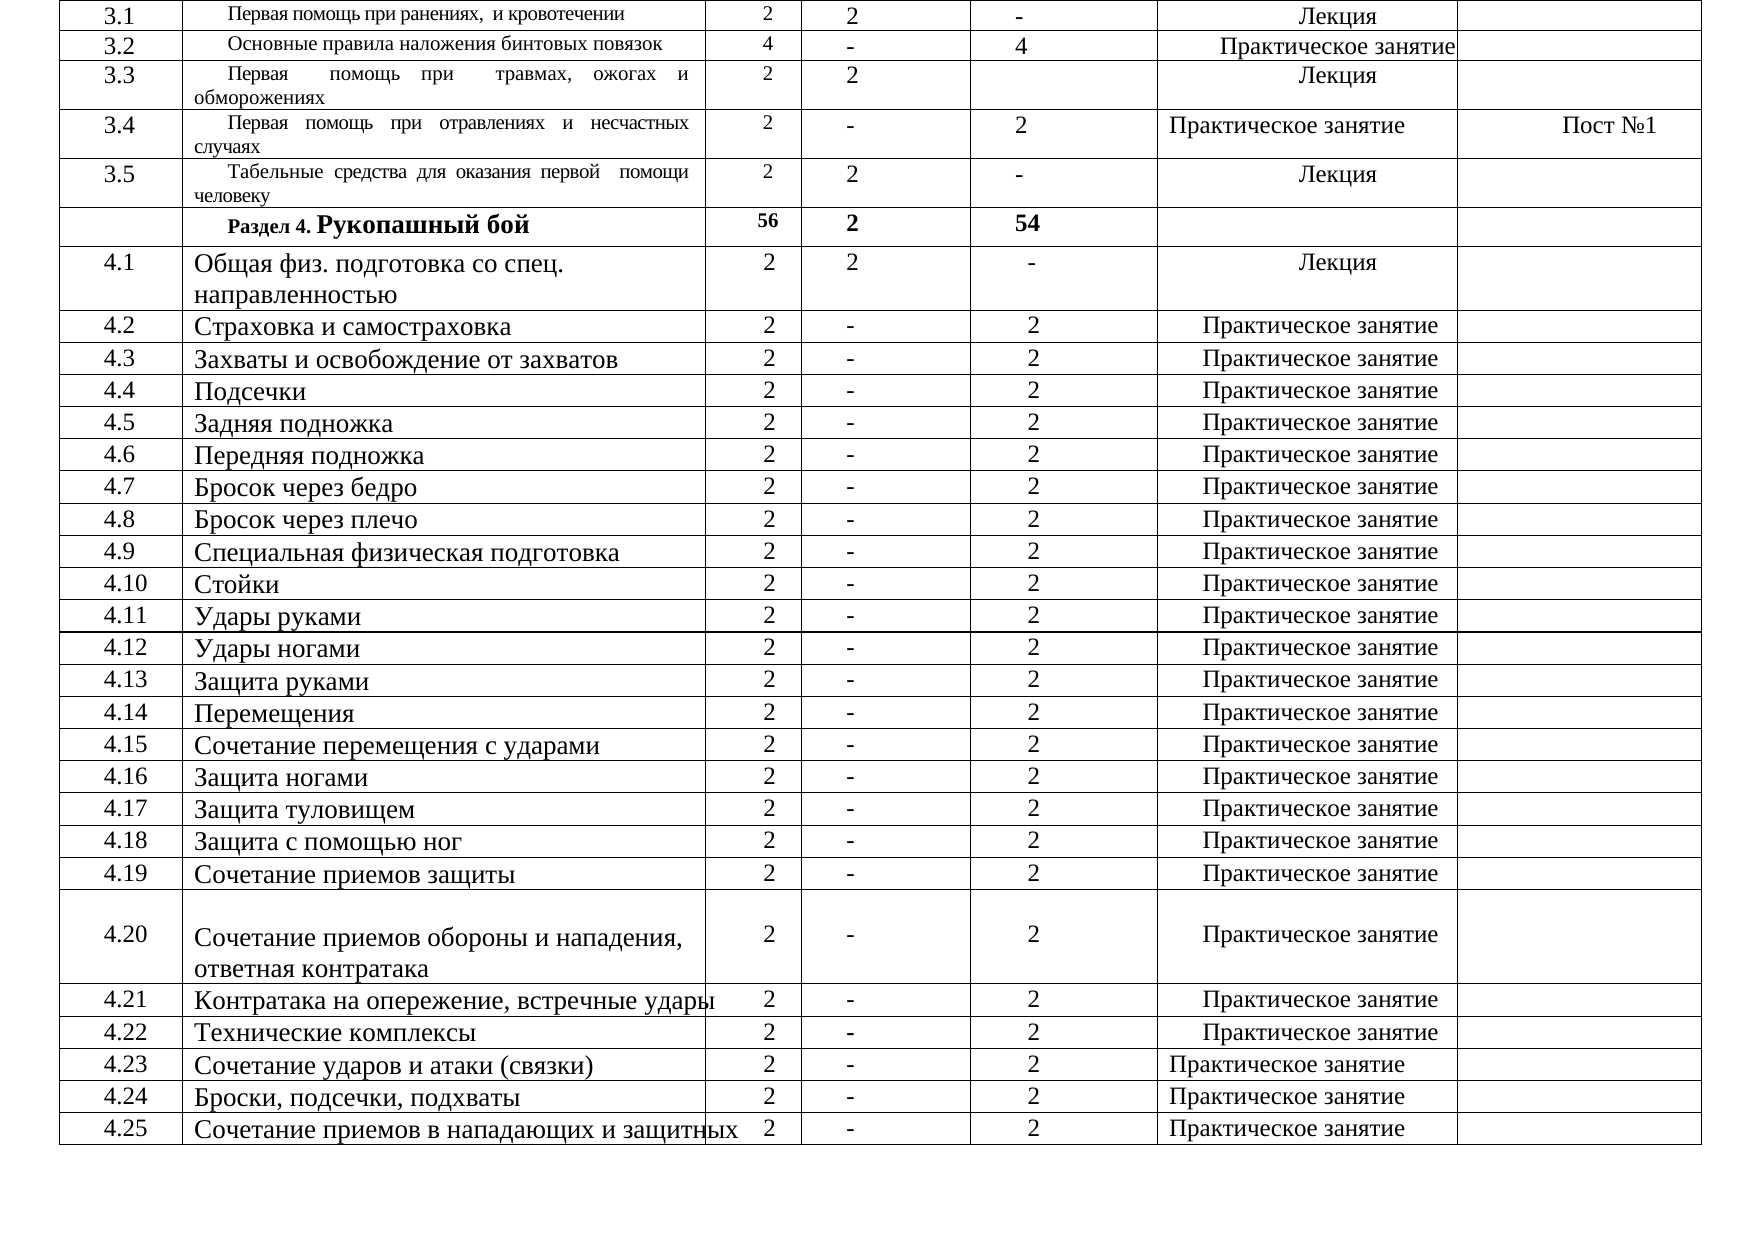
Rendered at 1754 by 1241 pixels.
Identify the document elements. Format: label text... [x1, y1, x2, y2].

table_cell [60, 208, 182, 246]
table_cell 2 [706, 407, 801, 438]
table_cell - [802, 375, 970, 406]
table_cell 2 [971, 633, 1157, 663]
table_cell 4.18 [60, 826, 182, 857]
table_cell [1458, 31, 1701, 59]
table_cell [1458, 471, 1701, 503]
table_cell Защита руками [183, 665, 705, 696]
table_cell [1458, 729, 1701, 760]
table_cell 2 [971, 793, 1157, 824]
table_cell [1458, 1113, 1701, 1144]
table_cell 2 [971, 1049, 1157, 1080]
table_cell Первая помощь при отравлениях и несчастных случаях [183, 110, 705, 158]
table_cell Броски, подсечки, подхваты [183, 1081, 705, 1112]
table_cell 2 [706, 665, 801, 696]
table_cell Страховка и самостраховка [183, 311, 705, 342]
table_cell 2 [971, 1113, 1157, 1144]
table_cell Практическое занятие [1158, 375, 1457, 406]
table_cell Практическое занятие [1158, 729, 1457, 760]
table_cell - [802, 1113, 970, 1144]
table_cell Подсечки [183, 375, 705, 406]
table_cell 2 [971, 568, 1157, 599]
table_cell 2 [706, 1081, 801, 1112]
table_cell 4.3 [60, 343, 182, 374]
table_cell - [802, 536, 970, 567]
table_cell 2 [706, 1, 801, 30]
table_cell 4.20 [60, 890, 182, 983]
table_cell Удары ногами [183, 633, 705, 663]
table_cell 2 [706, 858, 801, 889]
table_cell 2 [802, 208, 970, 246]
table_cell 2 [971, 665, 1157, 696]
table_cell - [802, 1049, 970, 1080]
table_cell 4.10 [60, 568, 182, 599]
table_cell - [802, 407, 970, 438]
table_cell [1458, 633, 1701, 663]
table_cell Практическое занятие [1158, 984, 1457, 1016]
table_cell - [802, 504, 970, 535]
table_cell [1458, 984, 1701, 1016]
table_cell 56 [706, 208, 801, 246]
table_cell 2 [971, 890, 1157, 983]
table_cell - [802, 31, 970, 59]
table_cell - [802, 826, 970, 857]
table_cell Лекция [1158, 61, 1457, 109]
table_cell [1458, 375, 1701, 406]
table_cell Бросок через бедро [183, 471, 705, 503]
table_cell Лекция [1158, 1, 1457, 30]
table_cell - [802, 568, 970, 599]
table_cell 4.7 [60, 471, 182, 503]
table_cell Практическое занятие [1158, 568, 1457, 599]
table_cell - [802, 665, 970, 696]
table_cell [1458, 159, 1701, 207]
table_cell 2 [971, 1081, 1157, 1112]
table_cell 2 [971, 343, 1157, 374]
table_cell 2 [971, 536, 1157, 567]
table_cell - [802, 110, 970, 158]
table_cell 2 [971, 761, 1157, 792]
table_cell Контратака на опережение, встречные удары [183, 984, 705, 1016]
table_cell Практическое занятие [1158, 343, 1457, 374]
table_cell Практическое занятие [1158, 793, 1457, 824]
table_cell Сочетание ударов и атаки (связки) [183, 1049, 705, 1080]
table_cell Практическое занятие [1158, 31, 1457, 59]
table_cell Защита туловищем [183, 793, 705, 824]
table_cell Технические комплексы [183, 1017, 705, 1048]
table_cell Передняя подножка [183, 439, 705, 470]
table_cell 2 [706, 1049, 801, 1080]
table_cell Табельные средства для оказания первой помощи человеку [183, 159, 705, 207]
table_cell [1458, 1049, 1701, 1080]
table_cell Раздел 4. Рукопашный бой [183, 208, 705, 246]
table_cell Захваты и освобождение от захватов [183, 343, 705, 374]
table_cell 2 [706, 343, 801, 374]
table_cell Практическое занятие [1158, 826, 1457, 857]
table_cell 2 [706, 311, 801, 342]
table_cell Сочетание приемов защиты [183, 858, 705, 889]
table_cell [1458, 439, 1701, 470]
table_cell 2 [971, 439, 1157, 470]
table_cell 4.9 [60, 536, 182, 567]
table_cell [1458, 536, 1701, 567]
table_cell [1458, 793, 1701, 824]
table_cell Практическое занятие [1158, 536, 1457, 567]
table_cell 2 [971, 407, 1157, 438]
table_cell - [802, 761, 970, 792]
table_cell Пост №1 [1458, 110, 1701, 158]
table_cell Защита с помощью ног [183, 826, 705, 857]
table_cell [1158, 1113, 1457, 1144]
table_cell - [802, 600, 970, 631]
table_cell [971, 61, 1157, 109]
table_cell [1458, 311, 1701, 342]
table_cell 4.17 [60, 793, 182, 824]
table_cell Удары руками [183, 600, 705, 631]
table_cell 2 [971, 375, 1157, 406]
table_cell Практическое занятие [1158, 858, 1457, 889]
table_cell 2 [706, 793, 801, 824]
table_cell Практическое занятие [1158, 1017, 1457, 1048]
table_cell 2 [802, 159, 970, 207]
table_cell Сочетание перемещения с ударами [183, 729, 705, 760]
table_cell - [802, 1081, 970, 1112]
table_cell [1458, 1081, 1701, 1112]
table_cell Практическое занятие [1158, 1049, 1457, 1080]
table_cell [1458, 761, 1701, 792]
table_cell 2 [706, 110, 801, 158]
table_cell 4.14 [60, 697, 182, 728]
table_cell Практическое занятие [1158, 697, 1457, 728]
table_cell Лекция [1158, 247, 1457, 309]
table_cell 54 [971, 208, 1157, 246]
table_cell 2 [706, 159, 801, 207]
table_cell Практическое занятие [1158, 1081, 1457, 1112]
table_cell 4.13 [60, 665, 182, 696]
table_cell 3.5 [60, 159, 182, 207]
table_cell 2 [971, 471, 1157, 503]
table_cell 2 [971, 858, 1157, 889]
table_cell Общая физ. подготовка со спец. направленностью [183, 247, 705, 309]
table_cell 2 [706, 761, 801, 792]
table_cell Стойки [183, 568, 705, 599]
table_cell - [802, 890, 970, 983]
table_cell 4 [971, 31, 1157, 59]
table_cell Лекция [1158, 159, 1457, 207]
table_cell 2 [971, 311, 1157, 342]
table_cell [1458, 61, 1701, 109]
table_cell 4.1 [60, 247, 182, 309]
table_cell [1458, 600, 1701, 631]
table_cell [1458, 247, 1701, 309]
table_cell 2 [706, 536, 801, 567]
table_cell 2 [971, 984, 1157, 1016]
table_cell Первая помощь при ранениях, и кровотечении [183, 1, 705, 30]
table_cell - [971, 159, 1157, 207]
table_cell Практическое занятие [1158, 439, 1457, 470]
table_cell Практическое занятие [1158, 407, 1457, 438]
table_cell 4.22 [60, 1017, 182, 1048]
table_cell Практическое занятие [1158, 311, 1457, 342]
table_cell - [802, 984, 970, 1016]
table_cell - [802, 633, 970, 663]
table_cell 2 [971, 504, 1157, 535]
table_cell Практическое занятие [1158, 471, 1457, 503]
table_cell 2 [706, 984, 801, 1016]
table_cell Защита ногами [183, 761, 705, 792]
table_cell Бросок через плечо [183, 504, 705, 535]
table_cell Основные правила наложения бинтовых повязок [183, 31, 705, 59]
table_cell 4.15 [60, 729, 182, 760]
table_cell 3.3 [60, 61, 182, 109]
table_cell - [802, 471, 970, 503]
table_cell 4.11 [60, 600, 182, 631]
table_cell 4.25 [60, 1113, 182, 1144]
table_cell Практическое занятие [1158, 890, 1457, 983]
table_cell 2 [971, 600, 1157, 631]
table_cell [1458, 697, 1701, 728]
table_cell Перемещения [183, 697, 705, 728]
table_cell Первая помощь при травмах, ожогах и обморожениях [183, 61, 705, 109]
table_cell 2 [706, 826, 801, 857]
table_cell Практическое занятие [1158, 633, 1457, 663]
table_cell [1458, 858, 1701, 889]
table_cell - [802, 858, 970, 889]
table_cell 3.4 [60, 110, 182, 158]
table_cell [1458, 568, 1701, 599]
table_cell - [802, 311, 970, 342]
table_cell 4.2 [60, 311, 182, 342]
table_cell 2 [802, 61, 970, 109]
table_cell Практическое занятие [1158, 110, 1457, 158]
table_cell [183, 1113, 705, 1144]
table_cell 2 [971, 1017, 1157, 1048]
table_cell 2 [706, 1017, 801, 1048]
table_cell 2 [706, 471, 801, 503]
table_cell - [802, 343, 970, 374]
table_cell Практическое занятие [1158, 665, 1457, 696]
table_cell 4 [706, 31, 801, 59]
table_cell - [971, 247, 1157, 309]
table_cell 4.4 [60, 375, 182, 406]
table_cell 2 [706, 247, 801, 309]
table_cell 4.12 [60, 633, 182, 663]
table_cell 3.1 [60, 1, 182, 30]
table_cell - [802, 439, 970, 470]
table_cell 2 [706, 890, 801, 983]
table_cell 4.24 [60, 1081, 182, 1112]
table_cell 2 [971, 826, 1157, 857]
table_cell - [971, 1, 1157, 30]
table_cell 2 [706, 375, 801, 406]
table_cell 2 [706, 697, 801, 728]
table_cell [1458, 890, 1701, 983]
table_cell [1158, 208, 1457, 246]
table_cell 4.8 [60, 504, 182, 535]
table_cell 4.23 [60, 1049, 182, 1080]
table_cell [1458, 208, 1701, 246]
table_cell 2 [971, 729, 1157, 760]
table_cell 4.16 [60, 761, 182, 792]
table_cell 2 [706, 729, 801, 760]
table_cell Специальная физическая подготовка [183, 536, 705, 567]
table_cell [1458, 407, 1701, 438]
table_cell 2 [706, 61, 801, 109]
table_cell 3.2 [60, 31, 182, 59]
table_cell - [802, 793, 970, 824]
table_cell [1458, 1, 1701, 30]
table_cell 2 [802, 247, 970, 309]
table_cell 2 [971, 110, 1157, 158]
table_cell 4.19 [60, 858, 182, 889]
table_cell [1458, 665, 1701, 696]
table_cell 2 [706, 439, 801, 470]
table_cell 2 [802, 1, 970, 30]
table_cell Практическое занятие [1158, 600, 1457, 631]
table_cell - [802, 1017, 970, 1048]
table_cell 2 [706, 633, 801, 663]
table_cell 2 [706, 600, 801, 631]
table_cell 2 [706, 568, 801, 599]
table_cell [1458, 343, 1701, 374]
table_cell Сочетание приемов обороны и нападения, ответная контратака [183, 890, 705, 983]
table_cell Задняя подножка [183, 407, 705, 438]
table_cell 2 [706, 504, 801, 535]
table_cell Практическое занятие [1158, 504, 1457, 535]
table_cell 4.21 [60, 984, 182, 1016]
table_cell [1458, 504, 1701, 535]
table_cell - [802, 697, 970, 728]
table_cell 2 [971, 697, 1157, 728]
table_cell 4.6 [60, 439, 182, 470]
table_cell 4.5 [60, 407, 182, 438]
table_cell 2 [706, 1113, 801, 1144]
table_cell - [802, 729, 970, 760]
table_cell [1458, 1017, 1701, 1048]
table_cell [1458, 826, 1701, 857]
table_cell Практическое занятие [1158, 761, 1457, 792]
